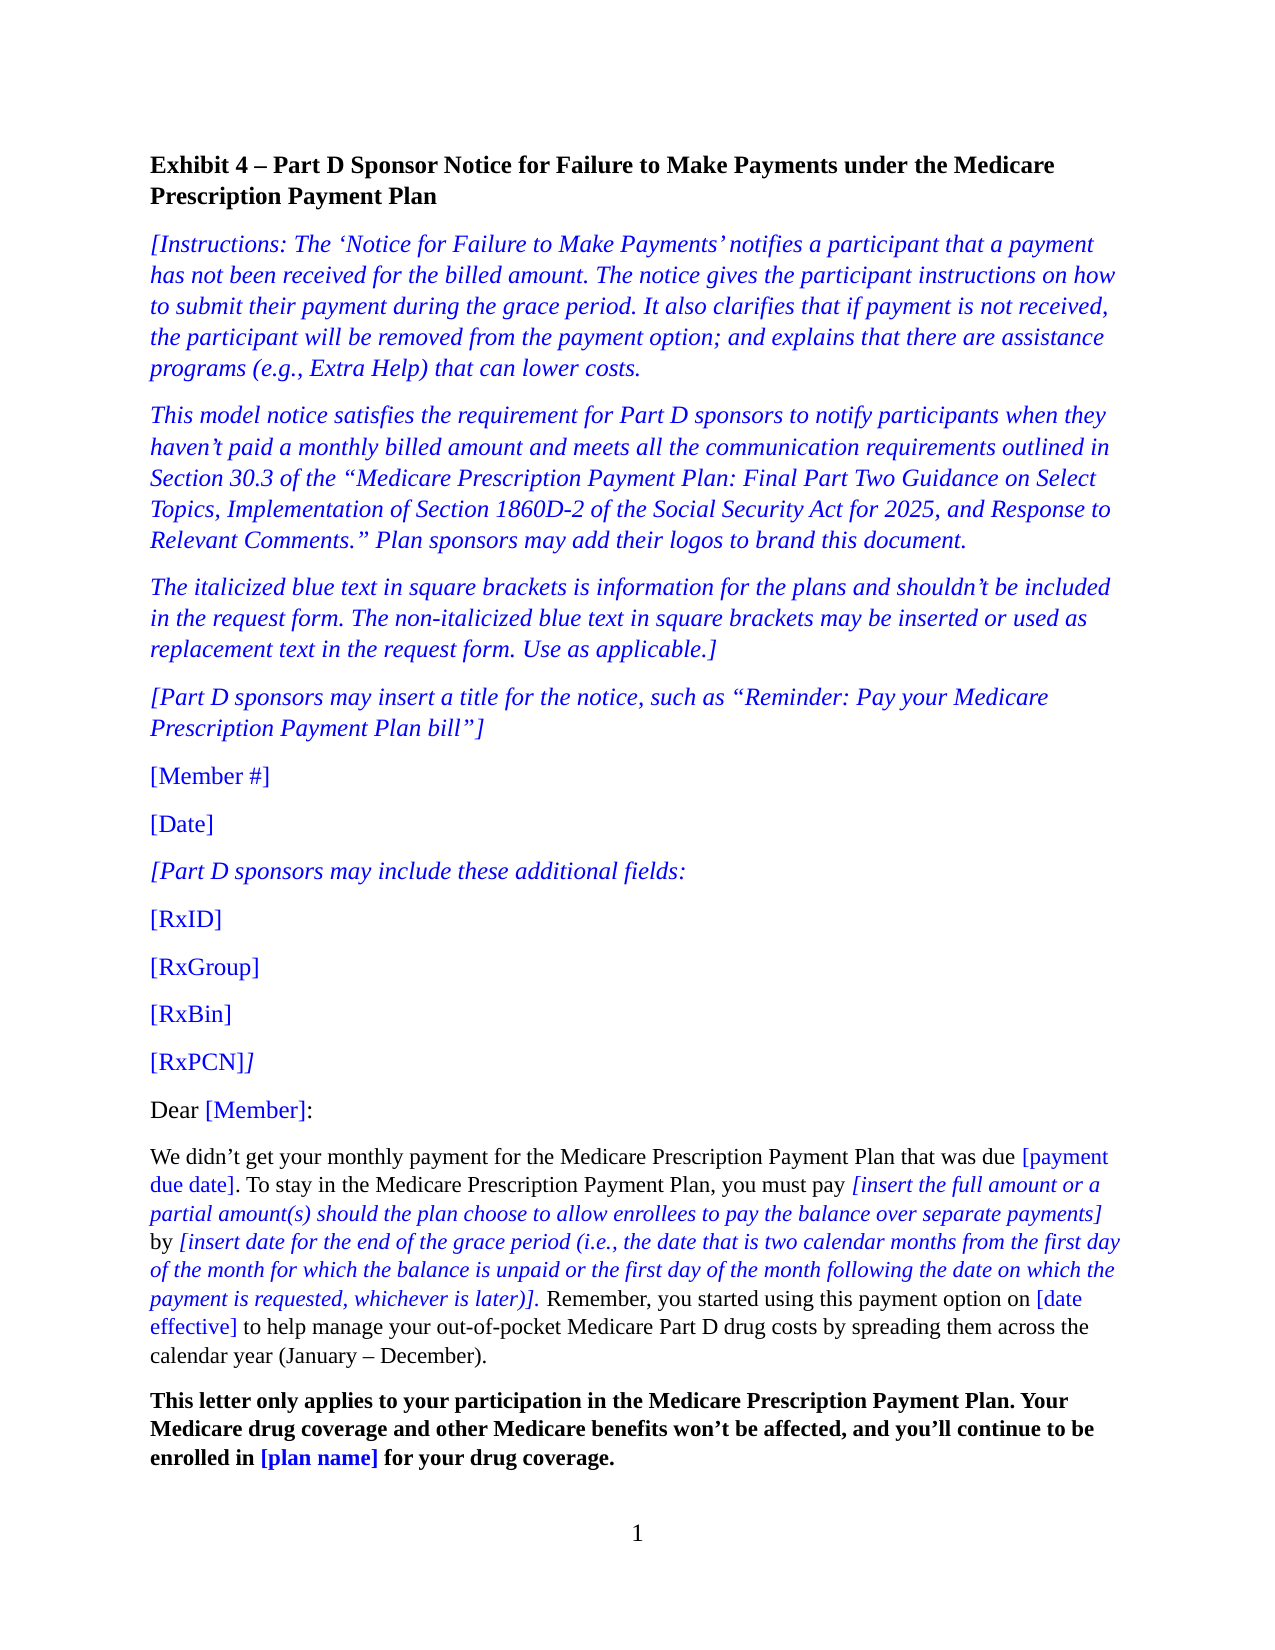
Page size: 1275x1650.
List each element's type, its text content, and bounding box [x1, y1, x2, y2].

text [RxBin] [150, 999, 1125, 1028]
text The italicized blue text in square brackets is information for the plans and shouldn’t be included in the request form. The non-italicized blue text in square brackets may be inserted or used as replacement text in the request form. Use as applicable.] [150, 572, 1125, 663]
text This letter only applies to your participation in the Medicare Prescription Payment Plan. Your Medicare drug coverage and other Medicare benefits won’t be affected, and you’ll continue to be enrolled in [plan name] for your drug coverage. [150, 1387, 1125, 1470]
text [Part D sponsors may insert a title for the notice, such as “Reminder: Pay your Medicare Prescription Payment Plan bill”] [150, 682, 1125, 742]
text We didn’t get your monthly payment for the Medicare Prescription Payment Plan that was due [payment due date]. To stay in the Medicare Prescription Payment Plan, you must pay [insert the full amount or a partial amount(s) should the plan choose to allow enrollees to pay the balance over separate payments] by [insert date for the end of the grace period (i.e., the date that is two calendar months from the first day of the month for which the balance is unpaid or the first day of the month following the date on which the payment is requested, whichever is later)]. Remember, you started using this payment option on [date effective] to help manage your out-of-pocket Medicare Part D drug costs by spreading them across the calendar year (January – December). [150, 1143, 1125, 1368]
text This model notice satisfies the requirement for Part D sponsors to notify participants when they haven’t paid a monthly billed amount and meets all the communication requirements outlined in Section 30.3 of the “Medicare Prescription Payment Plan: Final Part Two Guidance on Select Topics, Implementation of Section 1860D-2 of the Social Security Act for 2025, and Response to Relevant Comments.” Plan sponsors may add their logos to brand this document. [150, 401, 1125, 553]
text [Member #] [150, 761, 1125, 790]
text [RxID] [150, 904, 1125, 933]
text Dear [Member]: [150, 1095, 1125, 1124]
text [RxPCN]] [150, 1047, 1125, 1076]
text [Part D sponsors may include these additional fields: [150, 856, 1125, 885]
text [Date] [150, 809, 1125, 837]
text Exhibit 4 – Part D Sponsor Notice for Failure to Make Payments under the Medicare Prescription Payment Plan [150, 150, 1125, 210]
text [Instructions: The ‘Notice for Failure to Make Payments’ notifies a participant that a payment has not been received for the billed amount. The notice gives the participant instructions on how to submit their payment during the grace period. It also clarifies that if payment is not received, the participant will be removed from the payment option; and explains that there are assistance programs (e.g., Extra Help) that can lower costs. [150, 229, 1125, 382]
text [RxGroup] [150, 952, 1125, 981]
